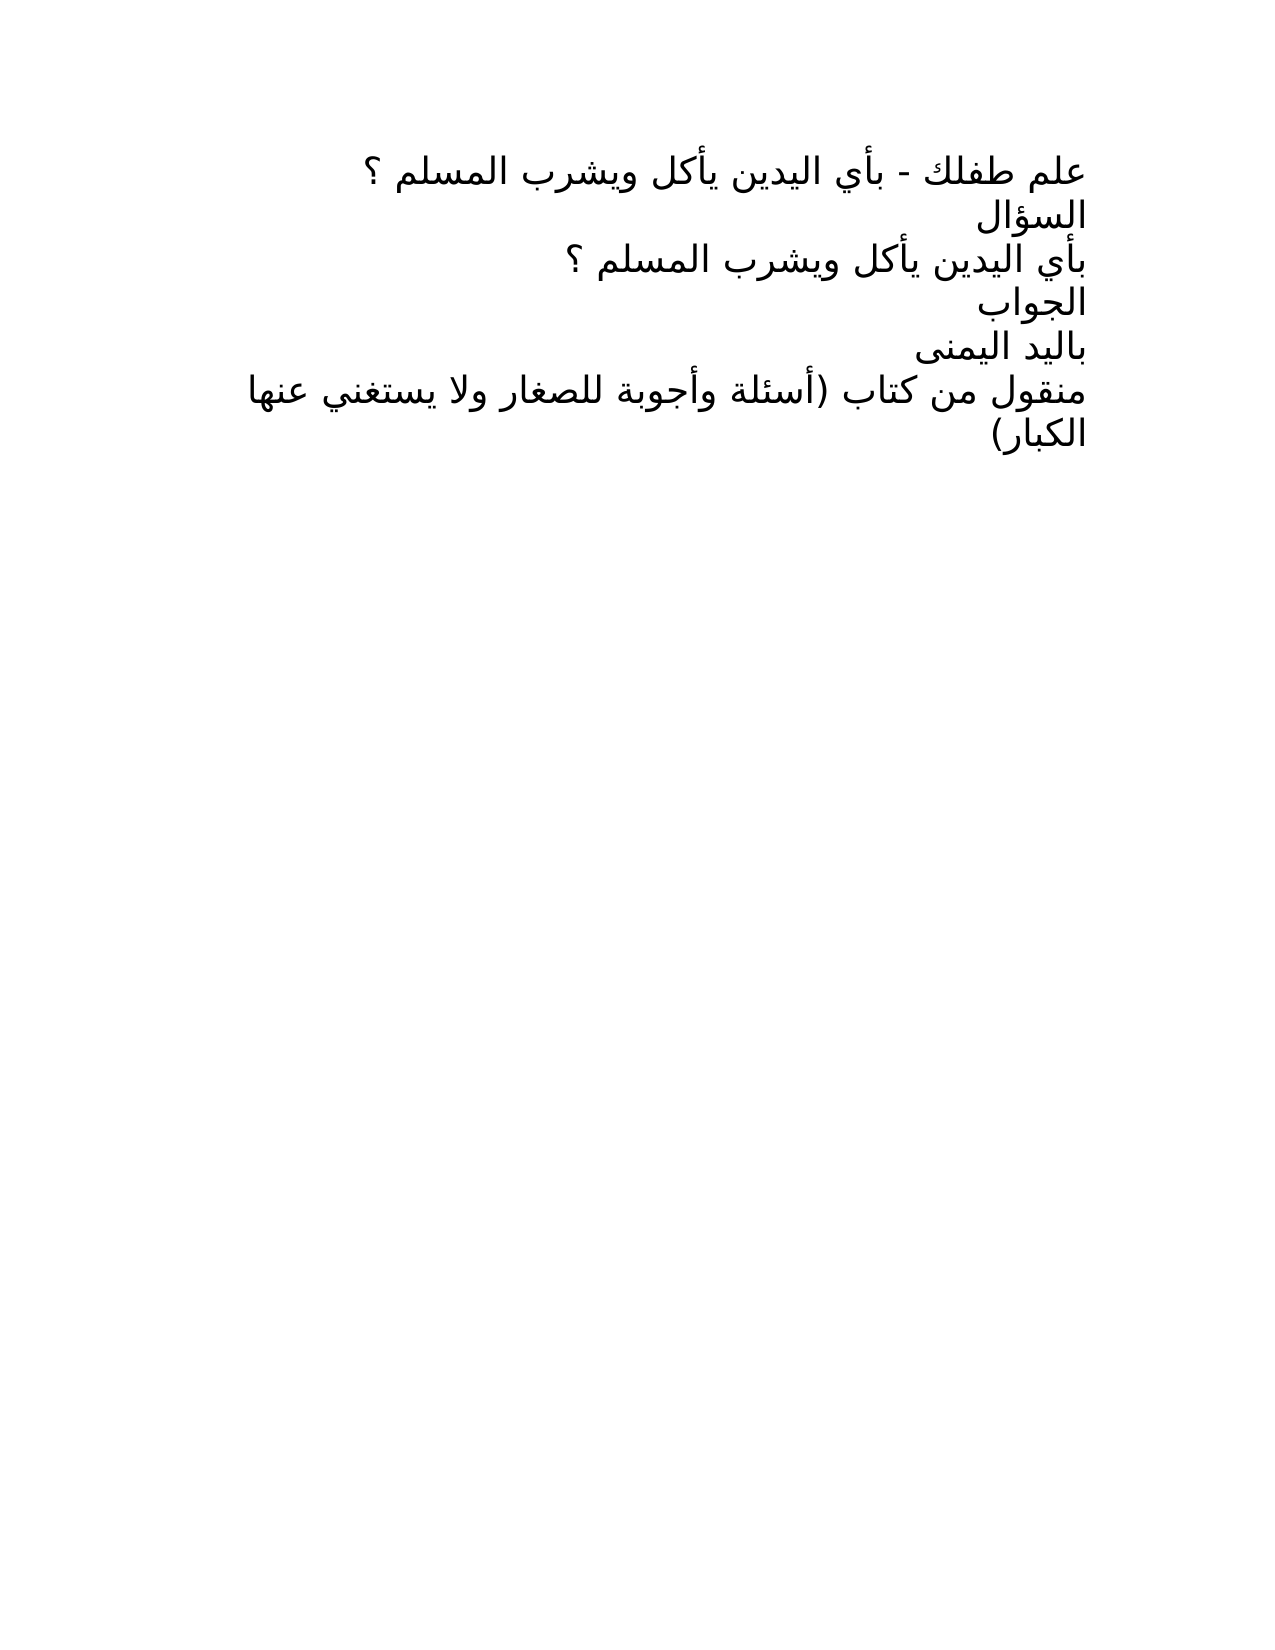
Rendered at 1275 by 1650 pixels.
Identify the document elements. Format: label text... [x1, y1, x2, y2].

text علم طفلك - بأي اليدين يأكل ويشرب المسلم ؟ [187, 150, 1087, 194]
text بأي اليدين يأكل ويشرب المسلم ؟ [187, 237, 1087, 281]
text الجواب [187, 281, 1087, 324]
text السؤال [187, 194, 1087, 237]
text باليد اليمنى [187, 324, 1087, 368]
text منقول من كتاب (أسئلة وأجوبة للصغار ولا يستغني عنها الكبار) [187, 368, 1087, 456]
